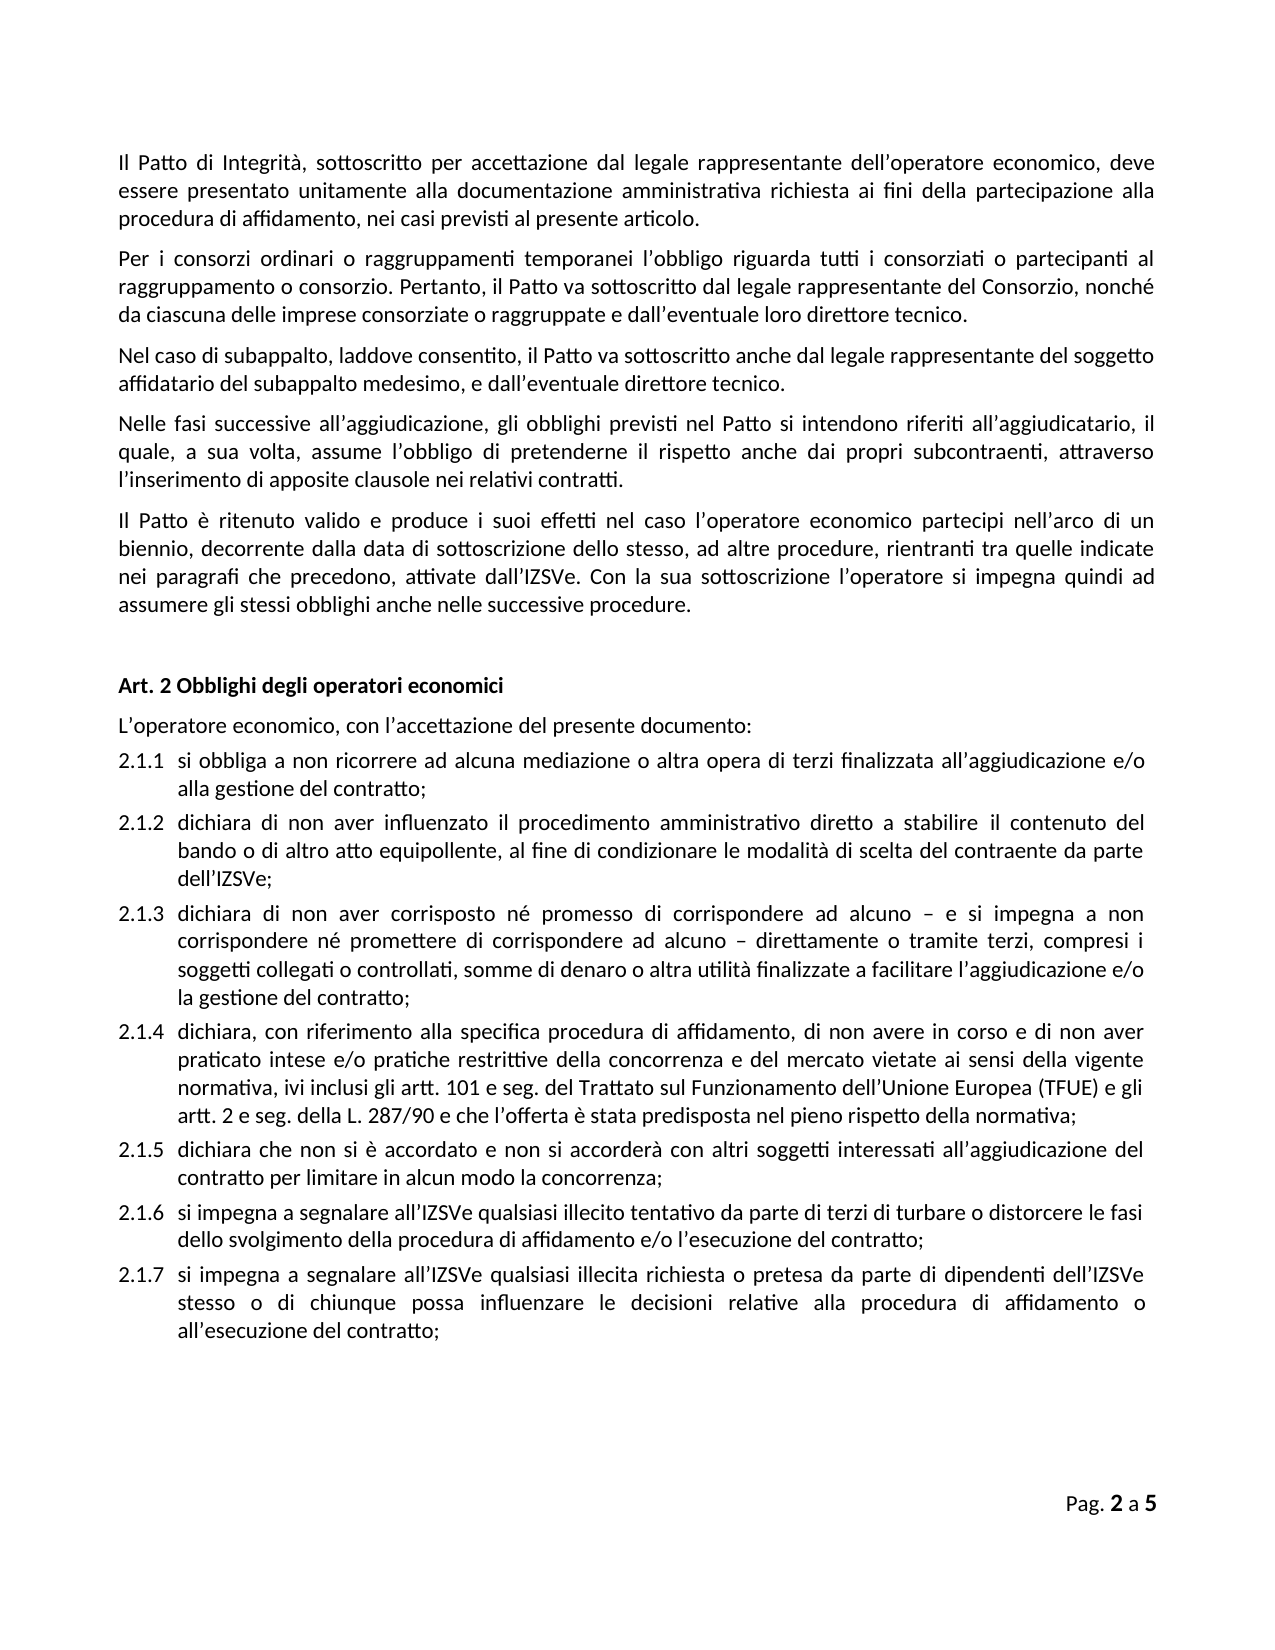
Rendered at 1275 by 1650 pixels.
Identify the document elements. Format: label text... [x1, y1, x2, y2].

list dichiara, con riferimento alla specifica procedura di affidamento, di non avere in corso e di non aver praticato intese e/o pratiche restrittive della concorrenza e del mercato vietate ai sensi della vigente normativa, ivi inclusi gli artt. 101 e seg. del Trattato sul Funzionamento dell’Unione Europea (TFUE) e gli artt. 2 e seg. della L. 287/90 e che l’offerta è stata predisposta nel pieno rispetto della normativa; [118, 1017, 1145, 1129]
subtitle Art. 2 Obblighi degli operatori economici [118, 671, 1157, 699]
text Nelle fasi successive all’aggiudicazione, gli obblighi previsti nel Patto si intendono riferiti all’aggiudicatario, il quale, a sua volta, assume l’obbligo di pretenderne il rispetto anche dai propri subcontraenti, attraverso l’inserimento di apposite clausole nei relativi contratti. [118, 409, 1157, 493]
list dichiara di non aver influenzato il procedimento amministrativo diretto a stabilire il contenuto del bando o di altro atto equipollente, al fine di condizionare le modalità di scelta del contraente da parte dell’IZSVe; [118, 808, 1145, 892]
text Il Patto è ritenuto valido e produce i suoi effetti nel caso l’operatore economico partecipi nell’arco di un biennio, decorrente dalla data di sottoscrizione dello stesso, ad altre procedure, rientranti tra quelle indicate nei paragrafi che precedono, attivate dall’IZSVe. Con la sua sottoscrizione l’operatore si impegna quindi ad assumere gli stessi obblighi anche nelle successive procedure. [118, 506, 1157, 618]
text Nel caso di subappalto, laddove consentito, il Patto va sottoscritto anche dal legale rappresentante del soggetto affidatario del subappalto medesimo, e dall’eventuale direttore tecnico. [118, 341, 1157, 397]
list si impegna a segnalare all’IZSVe qualsiasi illecito tentativo da parte di terzi di turbare o distorcere le fasi dello svolgimento della procedura di affidamento e/o l’esecuzione del contratto; [118, 1198, 1145, 1254]
text L’operatore economico, con l’accettazione del presente documento: [118, 712, 1157, 739]
list dichiara che non si è accordato e non si accorderà con altri soggetti interessati all’aggiudicazione del contratto per limitare in alcun modo la concorrenza; [118, 1135, 1146, 1191]
text Il Patto di Integrità, sottoscritto per accettazione dal legale rappresentante dell’operatore economico, deve essere presentato unitamente alla documentazione amministrativa richiesta ai fini della partecipazione alla procedura di affidamento, nei casi previsti al presente articolo. [118, 148, 1157, 232]
text Per i consorzi ordinari o raggruppamenti temporanei l’obbligo riguarda tutti i consorziati o partecipanti al raggruppamento o consorzio. Pertanto, il Patto va sottoscritto dal legale rappresentante del Consorzio, nonché da ciascuna delle imprese consorziate o raggruppate e dall’eventuale loro direttore tecnico. [118, 244, 1157, 328]
list si impegna a segnalare all’IZSVe qualsiasi illecita richiesta o pretesa da parte di dipendenti dell’IZSVe stesso o di chiunque possa influenzare le decisioni relative alla procedura di affidamento o all’esecuzione del contratto; [118, 1260, 1146, 1344]
list dichiara di non aver corrisposto né promesso di corrispondere ad alcuno – e si impegna a non corrispondere né promettere di corrispondere ad alcuno – direttamente o tramite terzi, compresi i soggetti collegati o controllati, somme di denaro o altra utilità finalizzate a facilitare l’aggiudicazione e/o la gestione del contratto; [118, 899, 1146, 1011]
list si obbliga a non ricorrere ad alcuna mediazione o altra opera di terzi finalizzata all’aggiudicazione e/o alla gestione del contratto; [118, 746, 1146, 802]
